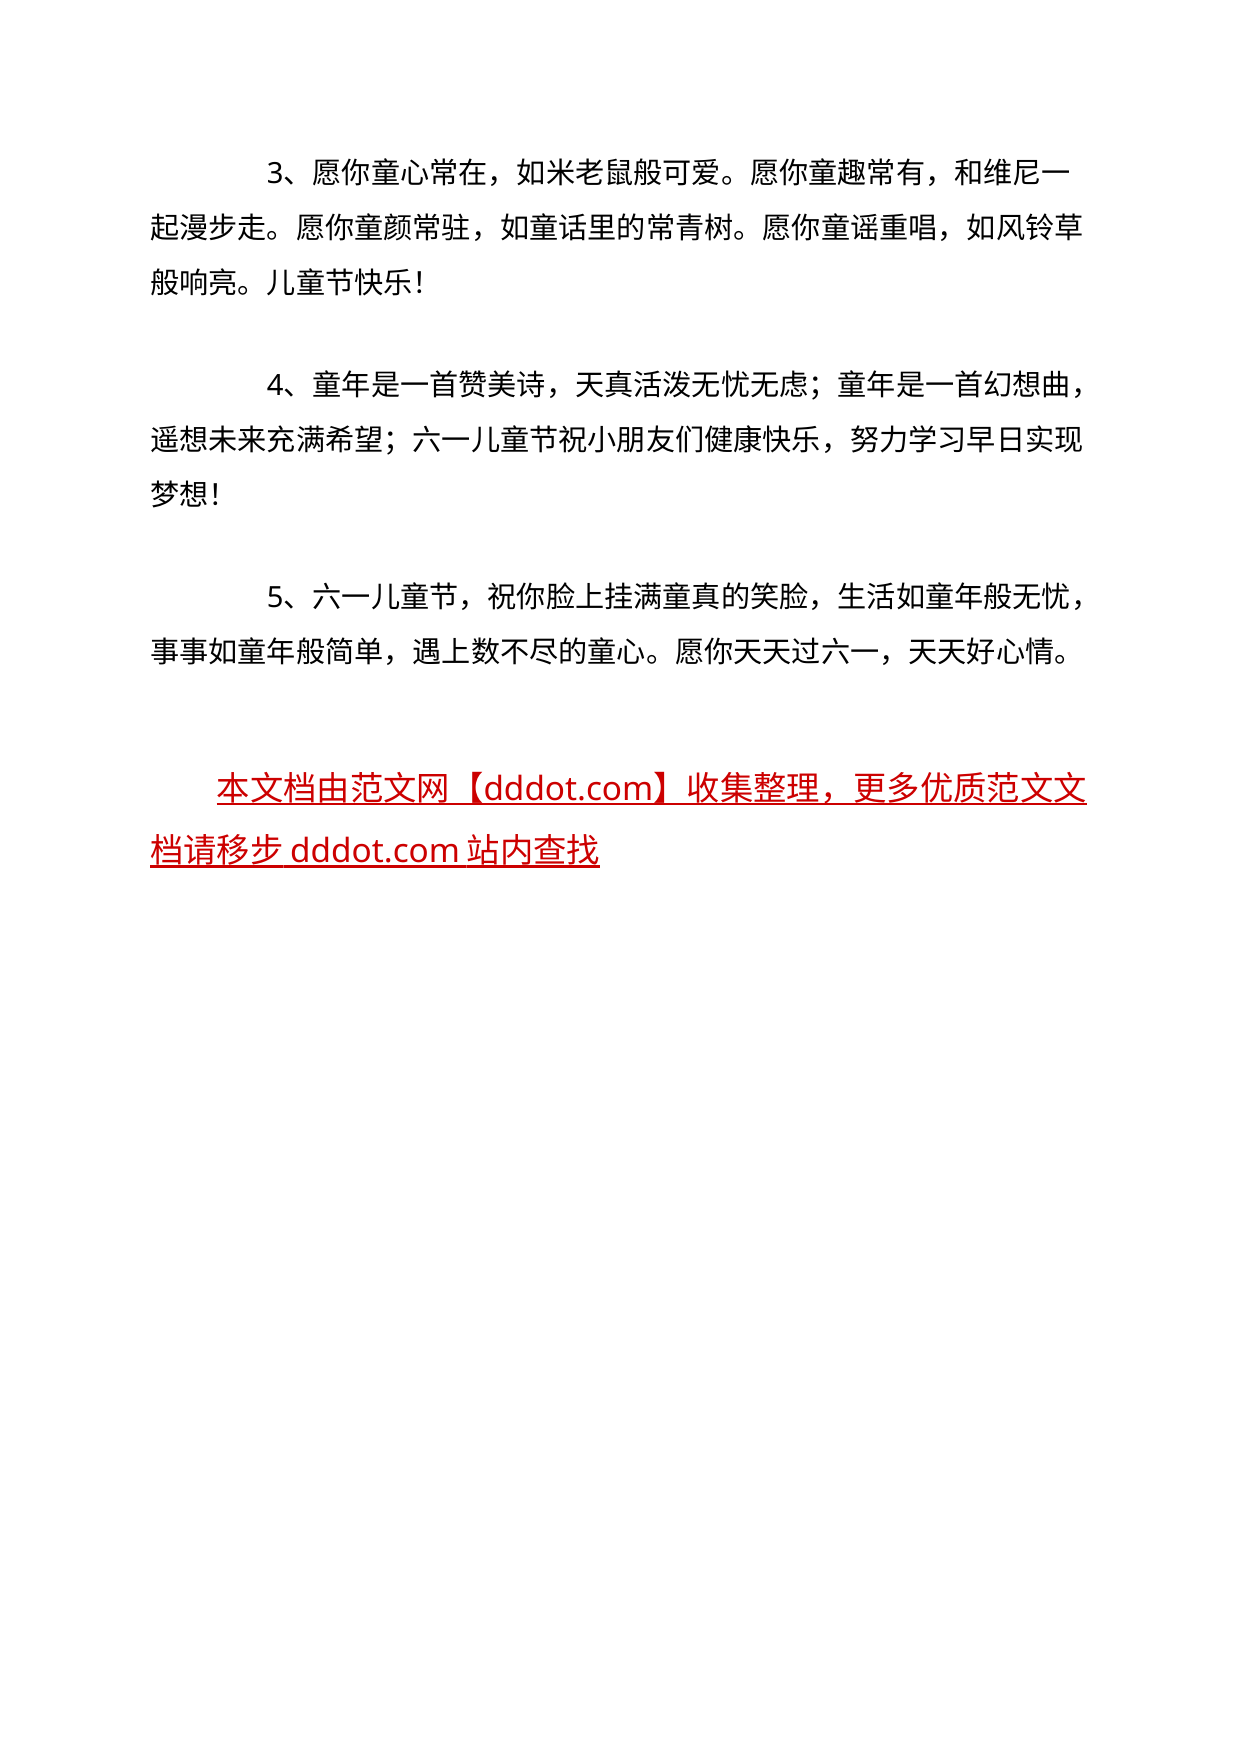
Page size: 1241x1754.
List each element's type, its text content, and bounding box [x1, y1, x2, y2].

text 本文档由范文网【dddot.com】收集整理，更多优质范文文档请移步dddot.com站内查找 [150, 761, 1090, 873]
text 5、六一儿童节，祝你脸上挂满童真的笑脸，生活如童年般无忧，事事如童年般简单，遇上数不尽的童心。愿你天天过六一，天天好心情。 [150, 573, 1090, 671]
text 3、愿你童心常在，如米老鼠般可爱。愿你童趣常有，和维尼一起漫步走。愿你童颜常驻，如童话里的常青树。愿你童谣重唱，如风铃草般响亮。儿童节快乐！ [150, 150, 1090, 302]
text 4、童年是一首赞美诗，天真活泼无忧无虑；童年是一首幻想曲，遥想未来充满希望；六一儿童节祝小朋友们健康快乐，努力学习早日实现梦想！ [150, 362, 1090, 514]
